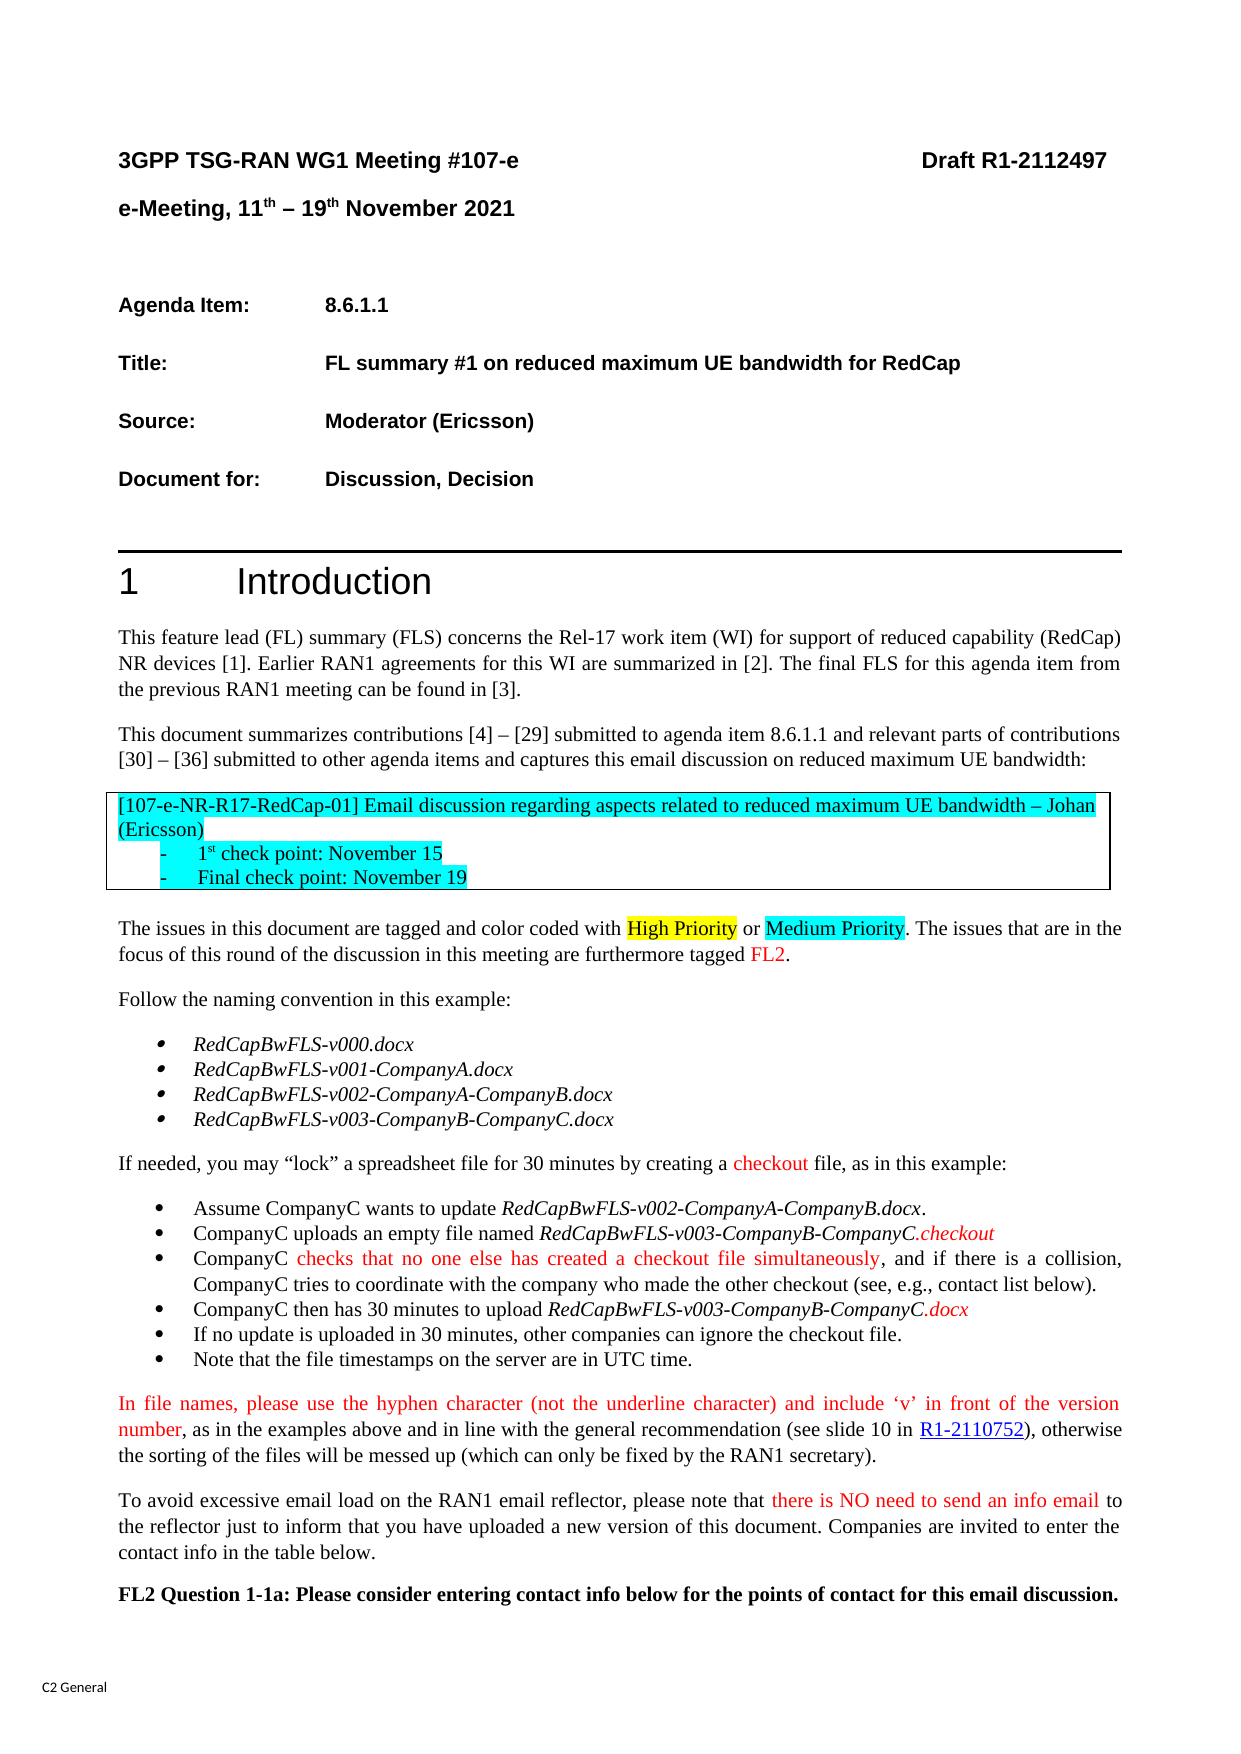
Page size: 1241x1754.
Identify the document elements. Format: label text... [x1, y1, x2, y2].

text 3GPP TSG-RAN WG1 Meeting #107-e Draft R1-2112497 [118, 147, 1122, 174]
text Agenda Item: 8.6.1.1 [118, 293, 1122, 343]
list If no update is uploaded in 30 minutes, other companies can ignore the checkout file. [156, 1322, 1122, 1346]
list RedCapBwFLS-v002-CompanyA-CompanyB.docx [156, 1082, 1122, 1106]
list CompanyC checks that no one else has created a checkout file simultaneously, and if there is a collision, CompanyC tries to coordinate with the company who made the other checkout (see, e.g., contact list below). [156, 1246, 1122, 1296]
text e-Meeting, 11th – 19th November 2021 [118, 195, 1122, 273]
table_header [107-e-NR-R17-RedCap-01] Email discussion regarding aspects related to reduced maximum UE bandwidth – Johan (Ericsson) 1st check point: November 15 Final check point: November 19 [204, 793, 1109, 889]
list CompanyC then has 30 minutes to upload RedCapBwFLS-v003-CompanyB-CompanyC.docx [156, 1297, 1122, 1321]
subtitle Introduction [118, 553, 1122, 603]
text Title: FL summary #1 on reduced maximum UE bandwidth for RedCap [118, 351, 1122, 401]
list RedCapBwFLS-v001-CompanyA.docx [156, 1057, 1122, 1081]
text The issues in this document are tagged and color coded with High Priority or Medium Priority. The issues that are in the focus of this round of the discussion in this meeting are furthermore tagged FL2. [118, 890, 1122, 966]
text To avoid excessive email load on the RAN1 email reflector, please note that there is NO need to send an info email to the reflector just to inform that you have uploaded a new version of this document. Companies are invited to enter the contact info in the table below. [118, 1488, 1122, 1564]
list RedCapBwFLS-v003-CompanyB-CompanyC.docx [156, 1107, 1122, 1131]
text If needed, you may “lock” a spreadsheet file for 30 minutes by creating a checkout file, as in this example: [118, 1151, 1122, 1175]
list CompanyC uploads an empty file named RedCapBwFLS-v003-CompanyB-CompanyC.checkout [156, 1221, 1122, 1245]
text FL2 Question 1-1a: Please consider entering contact info below for the points of contact for this email discussion. [118, 1582, 1122, 1606]
list Note that the file timestamps on the server are in UTC time. [156, 1347, 1122, 1371]
text Document for: Discussion, Decision [118, 467, 1122, 491]
list Assume CompanyC wants to update RedCapBwFLS-v002-CompanyA-CompanyB.docx. [156, 1196, 1122, 1220]
text Follow the naming convention in this example: [118, 987, 1122, 1011]
text Source: Moderator (Ericsson) [118, 409, 1122, 459]
text This feature lead (FL) summary (FLS) concerns the Rel-17 work item (WI) for support of reduced capability (RedCap) NR devices [1]. Earlier RAN1 agreements for this WI are summarized in [2]. The final FLS for this agenda item from the previous RAN1 meeting can be found in [3]. [118, 625, 1122, 701]
list RedCapBwFLS-v000.docx [156, 1032, 1122, 1056]
text In file names, please use the hyphen character (not the underline character) and include ‘v’ in front of the version number, as in the examples above and in line with the general recommendation (see slide 10 in R1-2110752), otherwise the sorting of the files will be messed up (which can only be fixed by the RAN1 secretary). [118, 1391, 1122, 1467]
text This document summarizes contributions [4] – [29] submitted to agenda item 8.6.1.1 and relevant parts of contributions [30] – [36] submitted to other agenda items and captures this email discussion on reduced maximum UE bandwidth: [118, 721, 1122, 771]
